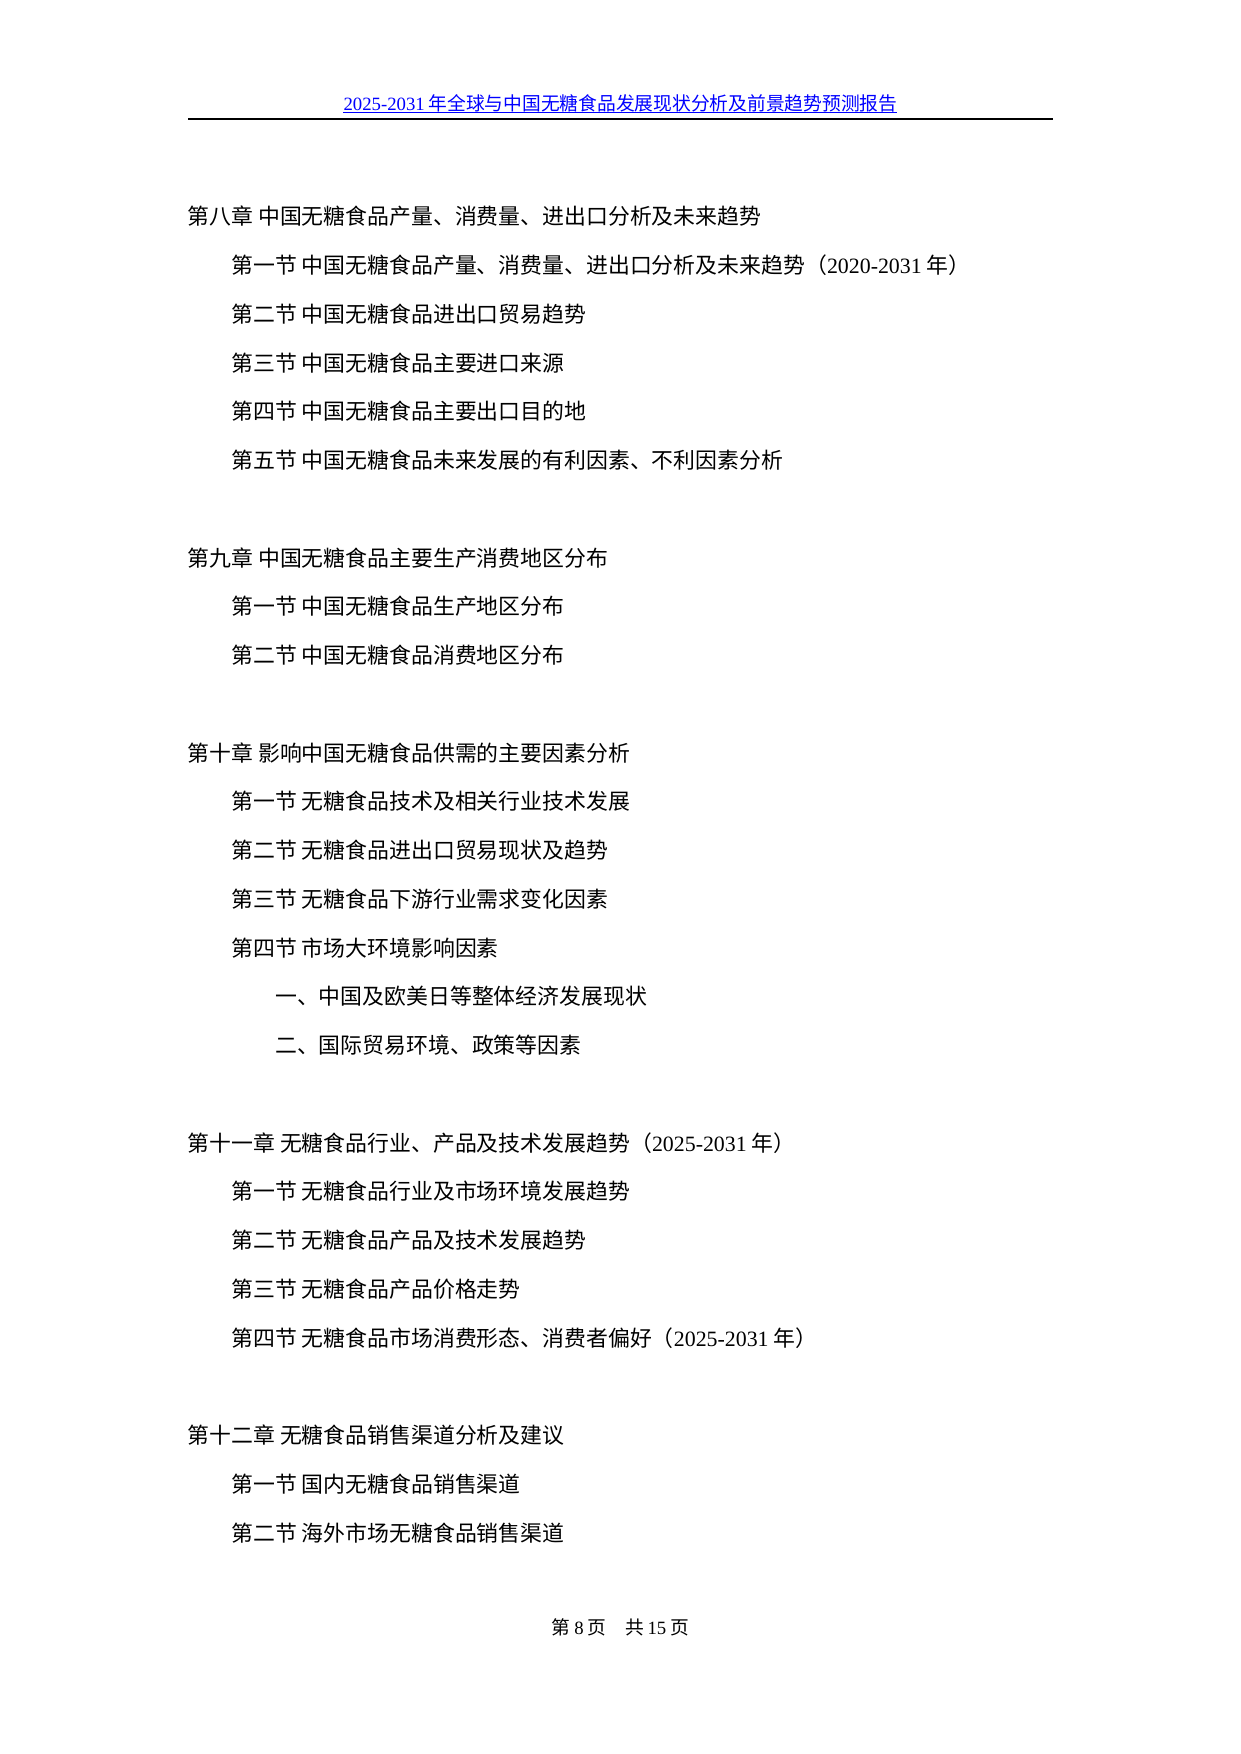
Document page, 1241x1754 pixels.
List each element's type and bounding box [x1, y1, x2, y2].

text [187, 150, 1053, 1548]
